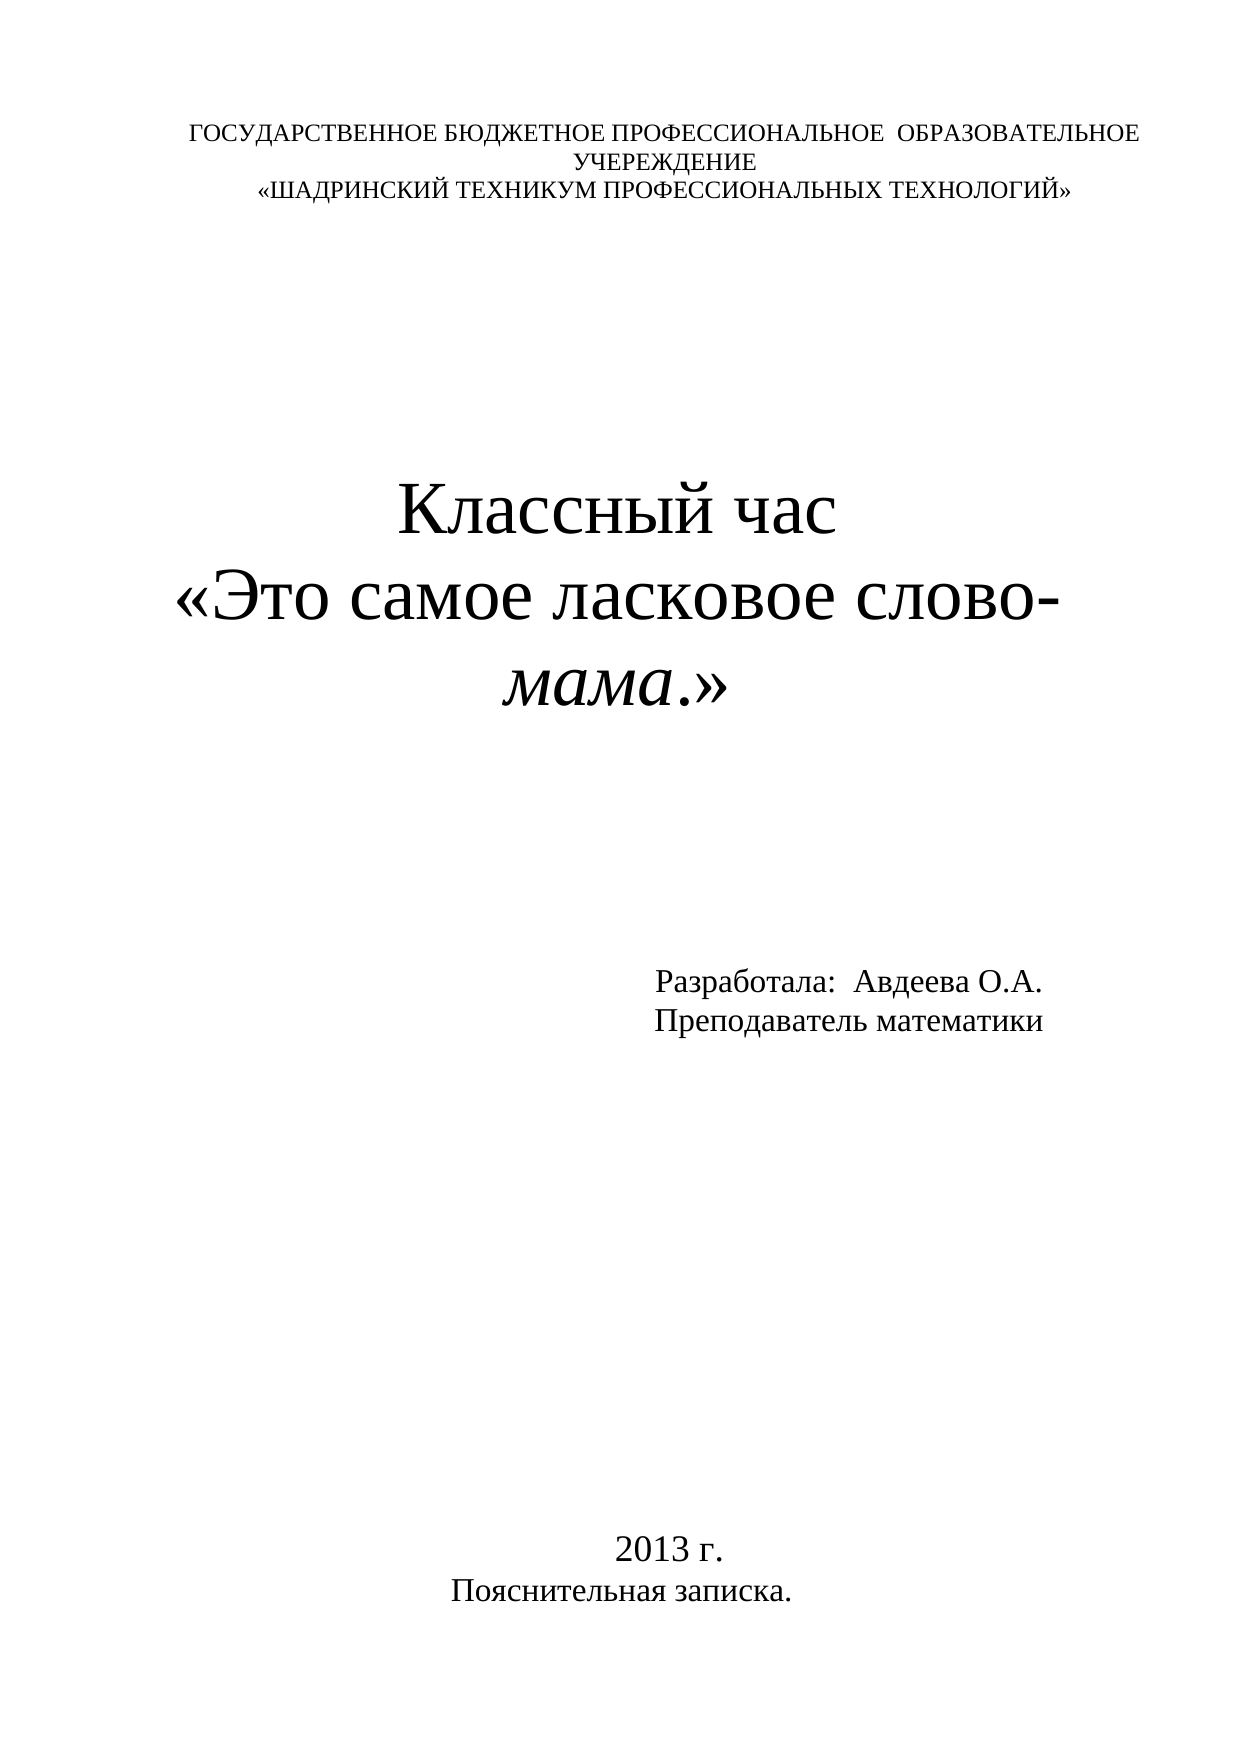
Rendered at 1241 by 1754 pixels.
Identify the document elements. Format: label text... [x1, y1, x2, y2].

text Преподаватель математики [546, 1000, 1152, 1038]
text Пояснительная записка. [72, 1570, 1152, 1608]
text ГОСУДАРСТВЕННОЕ БЮДЖЕТНОЕ ПРОФЕССИОНАЛЬНОЕ ОБРАЗОВАТЕЛЬНОЕ УЧЕРЕЖДЕНИЕ [177, 118, 1152, 176]
text Разработала: Авдеева О.А. [546, 961, 1152, 1000]
text «ШАДРИНСКИЙ ТЕХНИКУМ ПРОФЕССИОНАЛЬНЫХ ТЕХНОЛОГИЙ» [177, 176, 1152, 204]
text 2013 г. [177, 1527, 1152, 1570]
text Классный час [83, 463, 1152, 549]
text «Это самое ласковое слово-мама.» [83, 549, 1152, 722]
